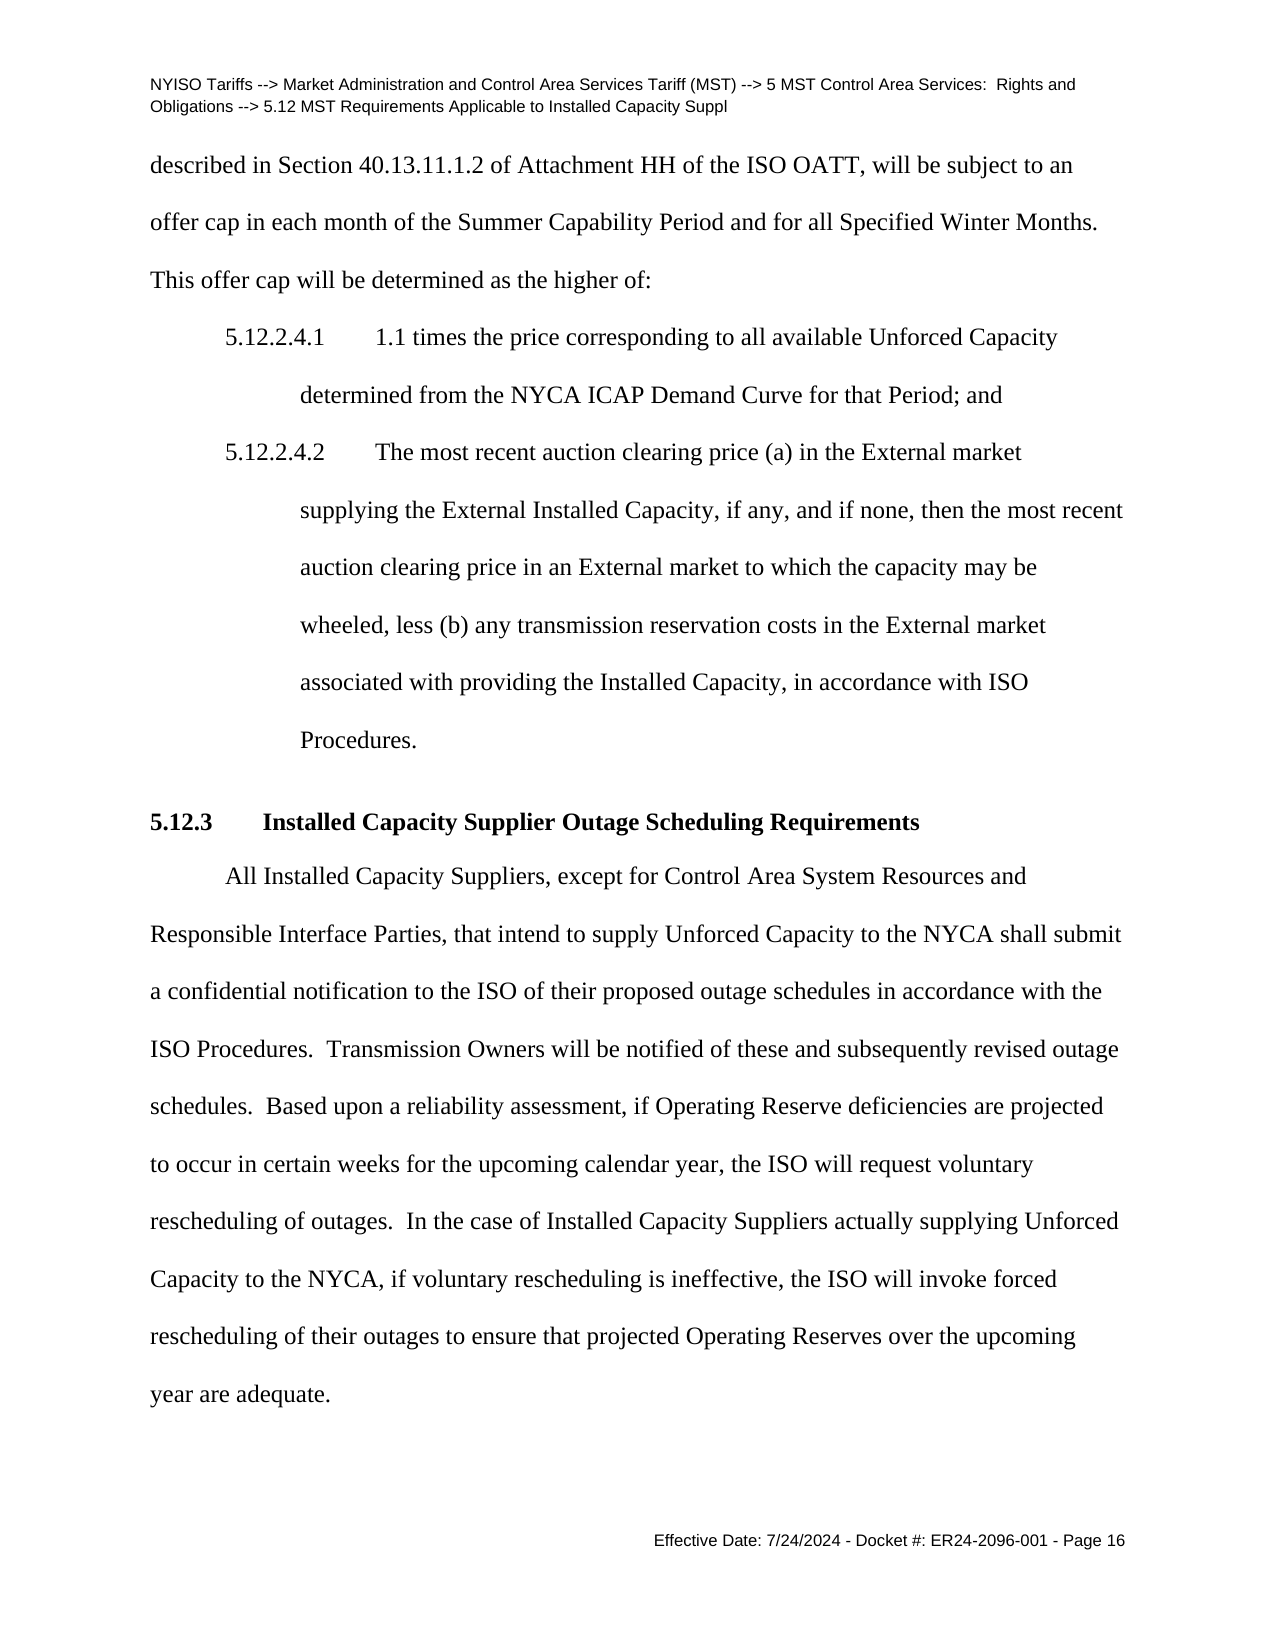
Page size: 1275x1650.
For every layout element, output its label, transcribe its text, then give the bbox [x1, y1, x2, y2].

text 5.12.2.4.2 The most recent auction clearing price (a) in the External market supplying the External Installed Capacity, if any, and if none, then the most recent auction clearing price in an External market to which the capacity may be wheeled, less (b) any transmission reservation costs in the External market associated with providing the Installed Capacity, in accordance with ISO Procedures. [225, 437, 1125, 754]
text All Installed Capacity Suppliers, except for Control Area System Resources and Responsible Interface Parties, that intend to supply Unforced Capacity to the NYCA shall submit a confidential notification to the ISO of their proposed outage schedules in accordance with the ISO Procedures. Transmission Owners will be notified of these and subsequently revised outage schedules. Based upon a reliability assessment, if Operating Reserve deficiencies are projected to occur in certain weeks for the upcoming calendar year, the ISO will request voluntary rescheduling of outages. In the case of Installed Capacity Suppliers actually supplying Unforced Capacity to the NYCA, if voluntary rescheduling is ineffective, the ISO will invoke forced rescheduling of their outages to ensure that projected Operating Reserves over the upcoming year are adequate. [150, 861, 1125, 1407]
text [150, 150, 1125, 294]
subtitle 5.12.3 Installed Capacity Supplier Outage Scheduling Requirements [150, 807, 1059, 836]
text 5.12.2.4.1 1.1 times the price corresponding to all available Unforced Capacity determined from the NYCA ICAP Demand Curve for that Period; and [225, 322, 1125, 409]
